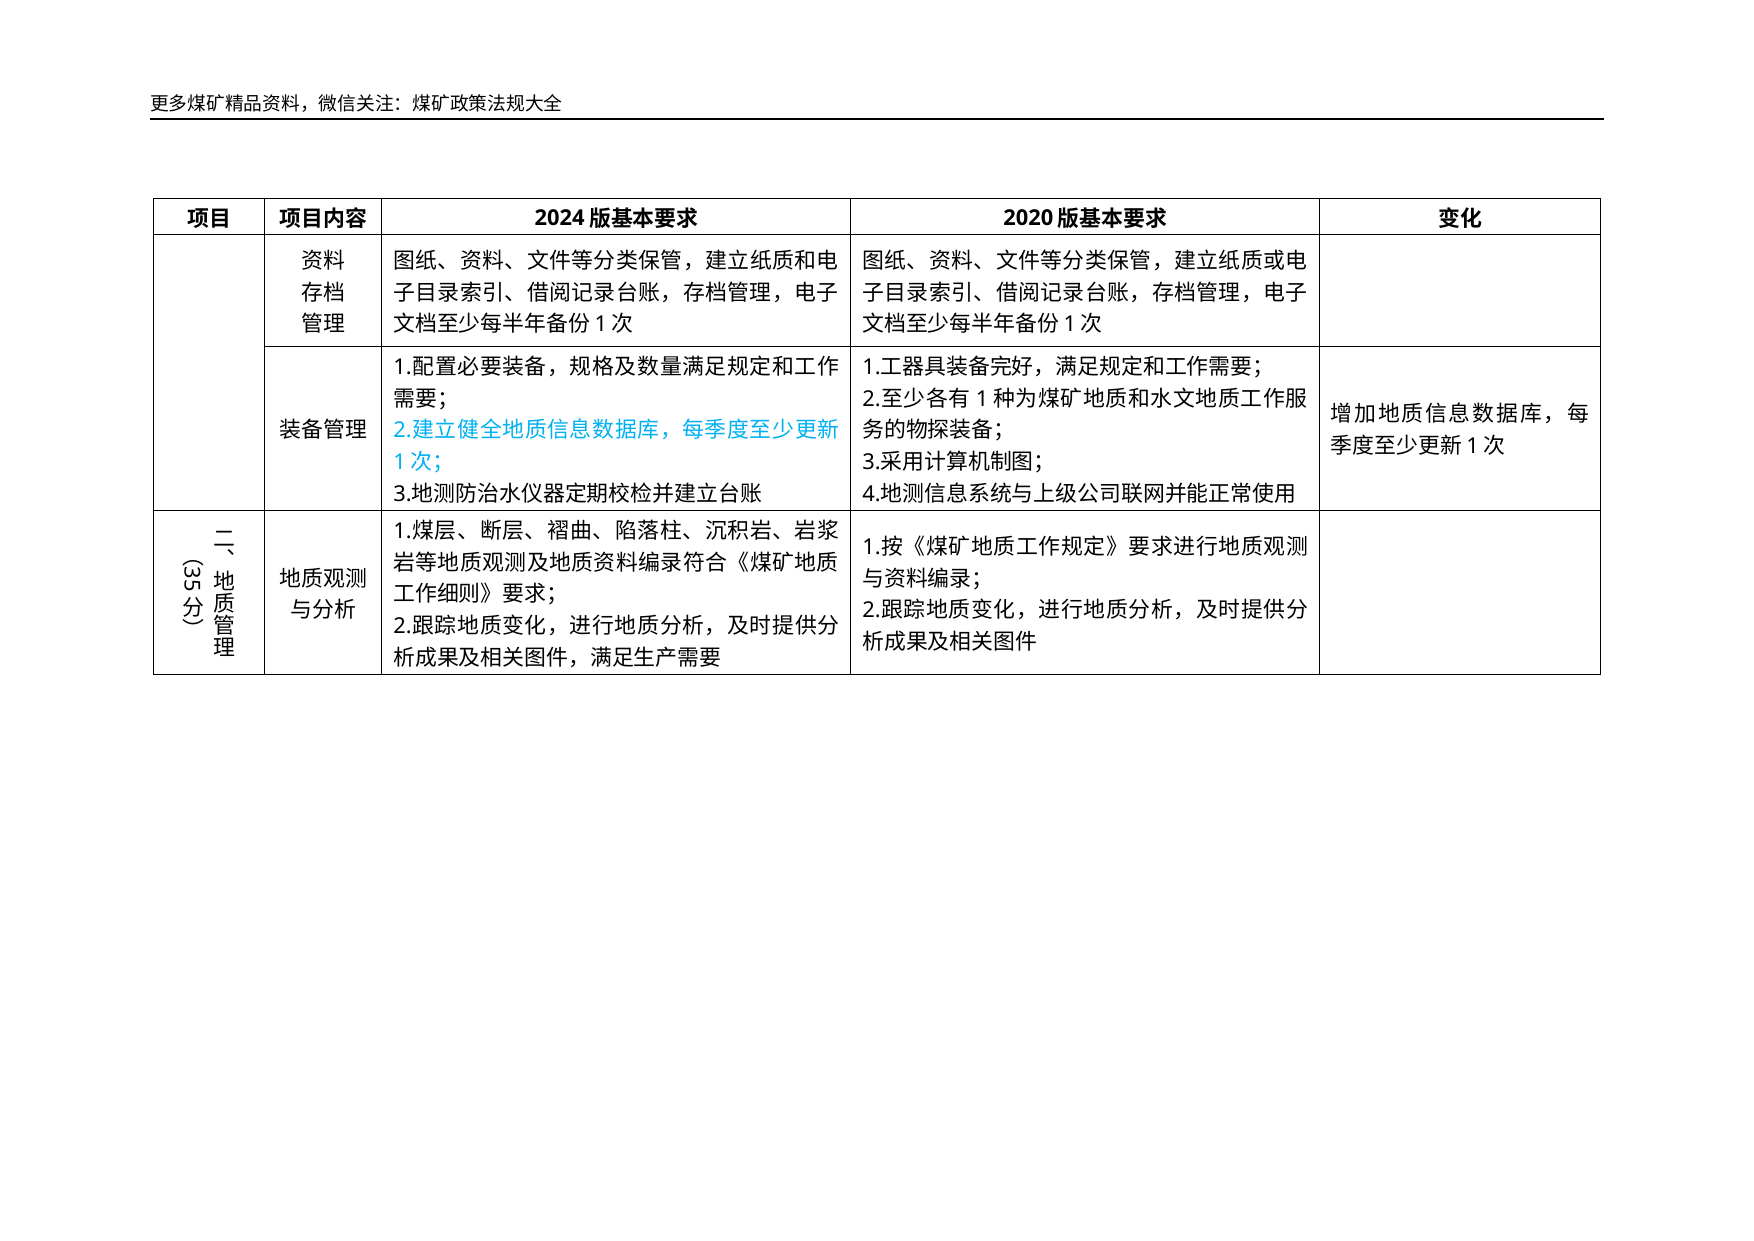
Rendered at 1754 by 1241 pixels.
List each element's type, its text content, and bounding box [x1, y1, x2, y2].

table_cell 1.配置必要装备，规格及数量满足规定和工作需要； 2.建立健全地质信息数据库，每季度至少更新1次； 3.地测防治水仪器定期校检并建立台账 [382, 347, 850, 510]
table_header 2024版基本要求 [382, 199, 850, 234]
table_cell 1.工器具装备完好，满足规定和工作需要； 2.至少各有1种为煤矿地质和水文地质工作服务的物探装备； 3.采用计算机制图； 4.地测信息系统与上级公司联网并能正常使用 [851, 347, 1319, 510]
table_cell 资料 存档 管理 [265, 235, 381, 346]
table_cell 图纸、资料、文件等分类保管，建立纸质和电子目录索引、借阅记录台账，存档管理，电子文档至少每半年备份1次 [382, 235, 850, 346]
table_header 2020版基本要求 [851, 199, 1319, 234]
table_header 项目内容 [265, 199, 381, 234]
table_cell 1.煤层、断层、褶曲、陷落柱、沉积岩、岩浆岩等地质观测及地质资料编录符合《煤矿地质工作细则》要求； 2.跟踪地质变化，进行地质分析，及时提供分析成果及相关图件，满足生产需要 [382, 511, 850, 674]
table_cell 装备管理 [265, 347, 381, 510]
table_cell [1320, 511, 1600, 674]
table_cell 增加地质信息数据库，每季度至少更新1次 [1320, 347, 1600, 510]
table_cell 图纸、资料、文件等分类保管，建立纸质或电子目录索引、借阅记录台账，存档管理，电子文档至少每半年备份1次 [851, 235, 1319, 346]
table_cell 二、地质管理（35分） [154, 511, 264, 674]
table_cell 地质观测与分析 [265, 511, 381, 674]
table_cell 1.按《煤矿地质工作规定》要求进行地质观测与资料编录； 2.跟踪地质变化，进行地质分析，及时提供分析成果及相关图件 [851, 511, 1319, 674]
table_header 项目 [154, 199, 264, 234]
table_header 变化 [1320, 199, 1600, 234]
table_cell [1320, 235, 1600, 346]
